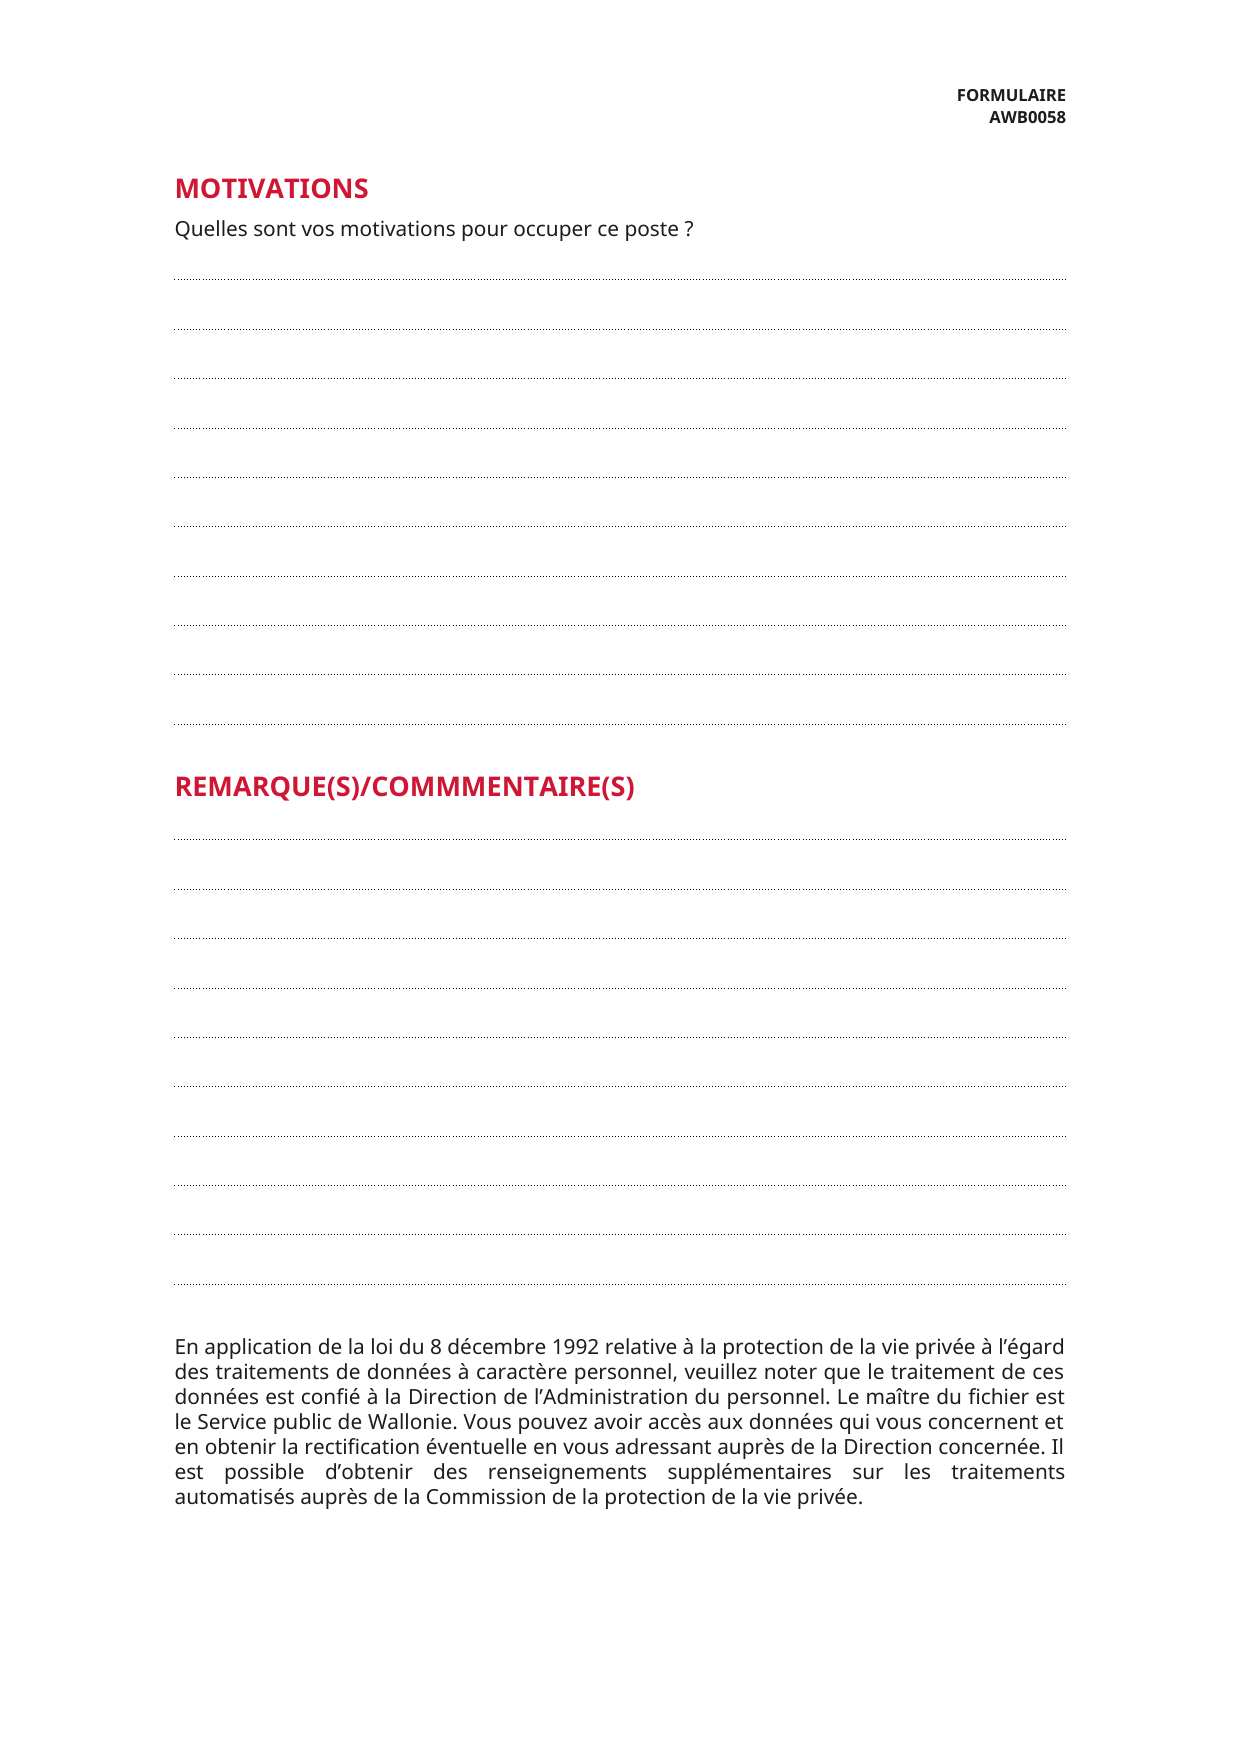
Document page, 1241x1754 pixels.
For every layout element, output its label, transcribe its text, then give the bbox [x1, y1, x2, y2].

text Quelles sont vos motivations pour occuper ce poste ? [174, 217, 1066, 242]
table_cell [174, 988, 1066, 1037]
table_cell [174, 1037, 1066, 1086]
table_cell [174, 625, 1066, 674]
table_header [174, 279, 1066, 329]
table_cell [174, 378, 1066, 427]
table_cell [174, 1086, 1066, 1136]
table_cell [174, 329, 1066, 378]
table_cell [174, 526, 1066, 576]
table_cell [174, 428, 1066, 477]
table_cell [174, 1185, 1066, 1234]
table_cell [174, 674, 1066, 724]
table_cell [174, 1234, 1066, 1284]
table_cell [174, 1136, 1066, 1185]
table_header [174, 839, 1066, 889]
text En application de la loi du 8 décembre 1992 relative à la protection de la vie privée à l’égard des traitements de données à caractère personnel, veuillez noter que le traitement de ces données est confié à la Direction de l’Administration du personnel. Le maître du fichier est le Service public de Wallonie. Vous pouvez avoir accès aux données qui vous concernent et en obtenir la rectification éventuelle en vous adressant auprès de la Direction concernée. Il est possible d’obtenir des renseignements supplémentaires sur les traitements automatisés auprès de la Commission de la protection de la vie privée. [174, 1335, 1066, 1510]
table_cell [174, 938, 1066, 987]
subtitle REMARQUE(S)/COMMMENTAIRE(S) [174, 775, 1066, 802]
table_cell [174, 889, 1066, 938]
table_cell [174, 477, 1066, 526]
table_cell [174, 576, 1066, 625]
subtitle MOTIVATIONS [174, 177, 1066, 204]
